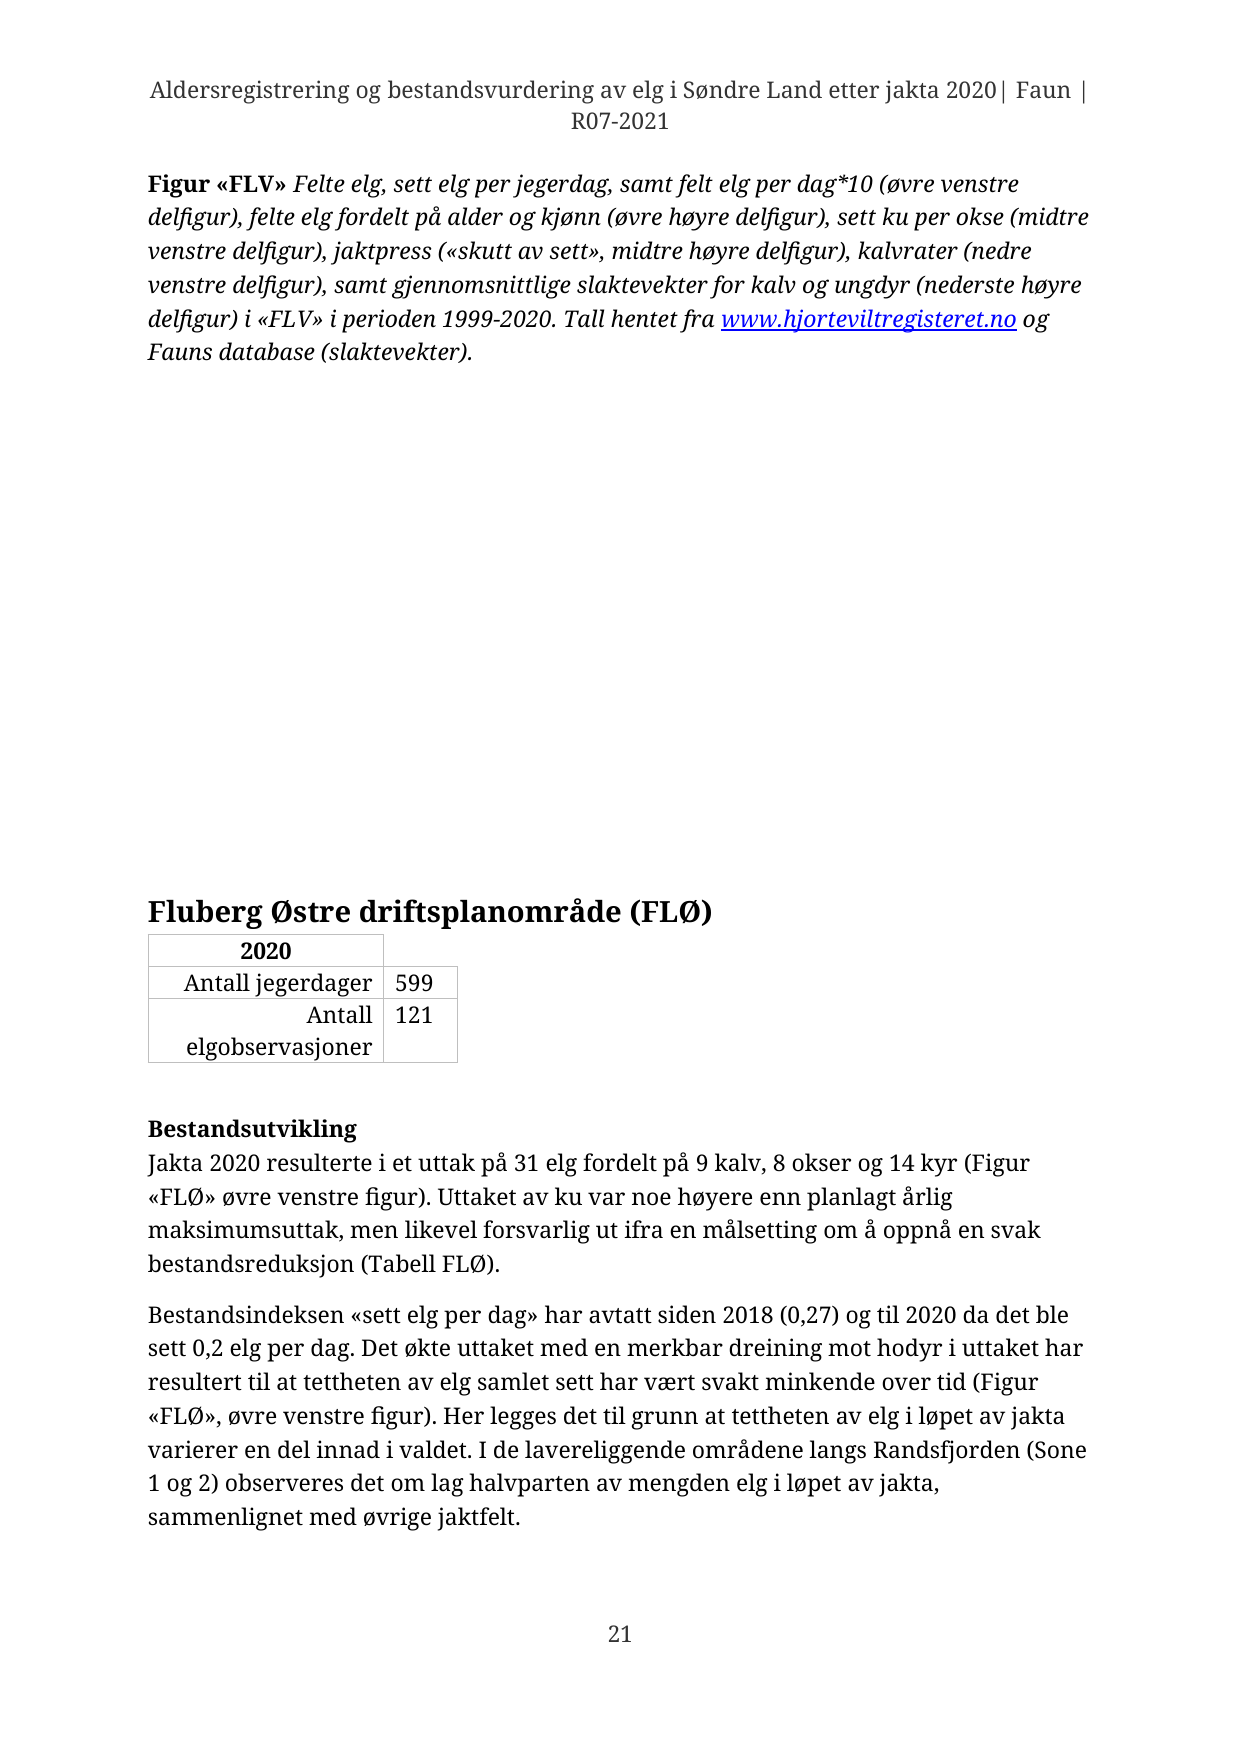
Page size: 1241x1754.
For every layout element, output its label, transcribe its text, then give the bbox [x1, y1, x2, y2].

table_cell 599 [384, 967, 457, 998]
subtitle Fluberg Østre driftsplanområde (FLØ) [148, 891, 1093, 931]
table_cell 121 [384, 999, 457, 1062]
table_cell Antall elgobservasjoner [149, 999, 383, 1062]
table_header 2020 [149, 935, 383, 966]
table_cell Antall jegerdager [149, 967, 383, 998]
text Bestandsindeksen «sett elg per dag» har avtatt siden 2018 (0,27) og til 2020 da det ble sett 0,2 elg per dag. Det økte uttaket med en merkbar dreining mot hodyr i uttaket har resultert til at tettheten av elg samlet sett har vært svakt minkende over tid (Figur «FLØ», øvre venstre figur). Her legges det til grunn at tettheten av elg i løpet av jakta varierer en del innad i valdet. I de lavereliggende områdene langs Randsfjorden (Sone 1 og 2) observeres det om lag halvparten av mengden elg i løpet av jakta, sammenlignet med øvrige jaktfelt. [148, 1299, 1093, 1532]
text Bestandsutvikling Jakta 2020 resulterte i et uttak på 31 elg fordelt på 9 kalv, 8 okser og 14 kyr (Figur «FLØ» øvre venstre figur). Uttaket av ku var noe høyere enn planlagt årlig maksimumsuttak, men likevel forsvarlig ut ifra en målsetting om å oppnå en svak bestandsreduksjon (Tabell FLØ). [148, 1113, 1093, 1279]
text Figur «FLV» Felte elg, sett elg per jegerdag, samt felt elg per dag*10 (øvre venstre delfigur), felte elg fordelt på alder og kjønn (øvre høyre delfigur), sett ku per okse (midtre venstre delfigur), jaktpress («skutt av sett», midtre høyre delfigur), kalvrater (nedre venstre delfigur), samt gjennomsnittlige slaktevekter for kalv og ungdyr (nederste høyre delfigur) i «FLV» i perioden 1999-2020. Tall hentet fra www.hjorteviltregisteret.no og Fauns database (slaktevekter). [148, 167, 1093, 367]
